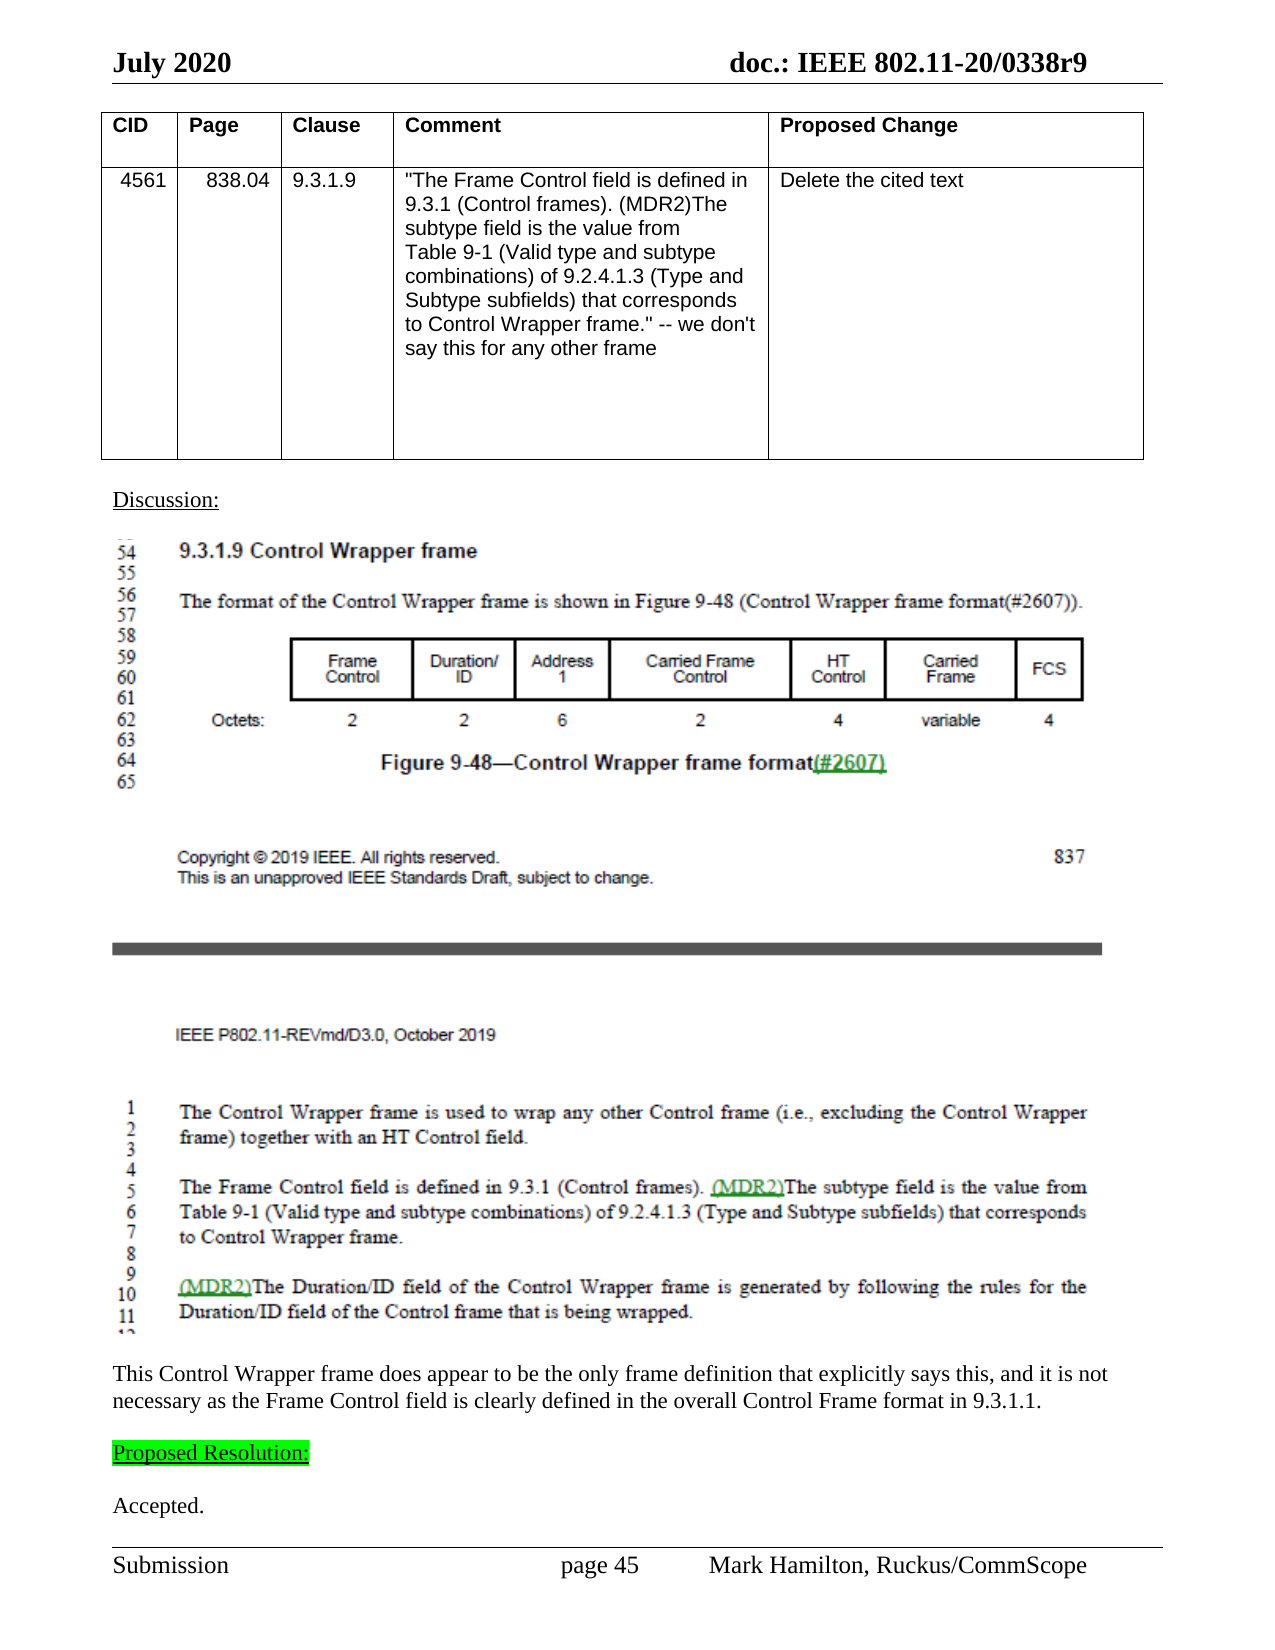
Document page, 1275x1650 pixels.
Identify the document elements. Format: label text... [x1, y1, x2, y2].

table_cell Delete the cited text [769, 168, 1143, 459]
table_header CID [102, 113, 177, 167]
text Proposed Resolution: [112, 1439, 1163, 1466]
text Discussion: [112, 486, 1163, 513]
table_header Comment [394, 113, 768, 167]
text Accepted. [112, 1492, 1163, 1518]
table_header Clause [282, 113, 393, 167]
table_cell 4561 [102, 168, 177, 459]
picture [112, 539, 1103, 1334]
table_header Page [178, 113, 281, 167]
table_header Proposed Change [769, 113, 1143, 167]
table_cell "The Frame Control field is defined in 9.3.1 (Control frames). (MDR2)The subtype field is the value from Table 9-1 (Valid type and subtype combinations) of 9.2.4.1.3 (Type and Subtype subfields) that corresponds to Control Wrapper frame." -- we don't say this for any other frame [394, 168, 768, 459]
table_cell 9.3.1.9 [282, 168, 393, 459]
table_cell 838.04 [178, 168, 281, 459]
text This Control Wrapper frame does appear to be the only frame definition that explicitly says this, and it is not necessary as the Frame Control field is clearly defined in the overall Control Frame format in 9.3.1.1. [112, 1360, 1163, 1413]
